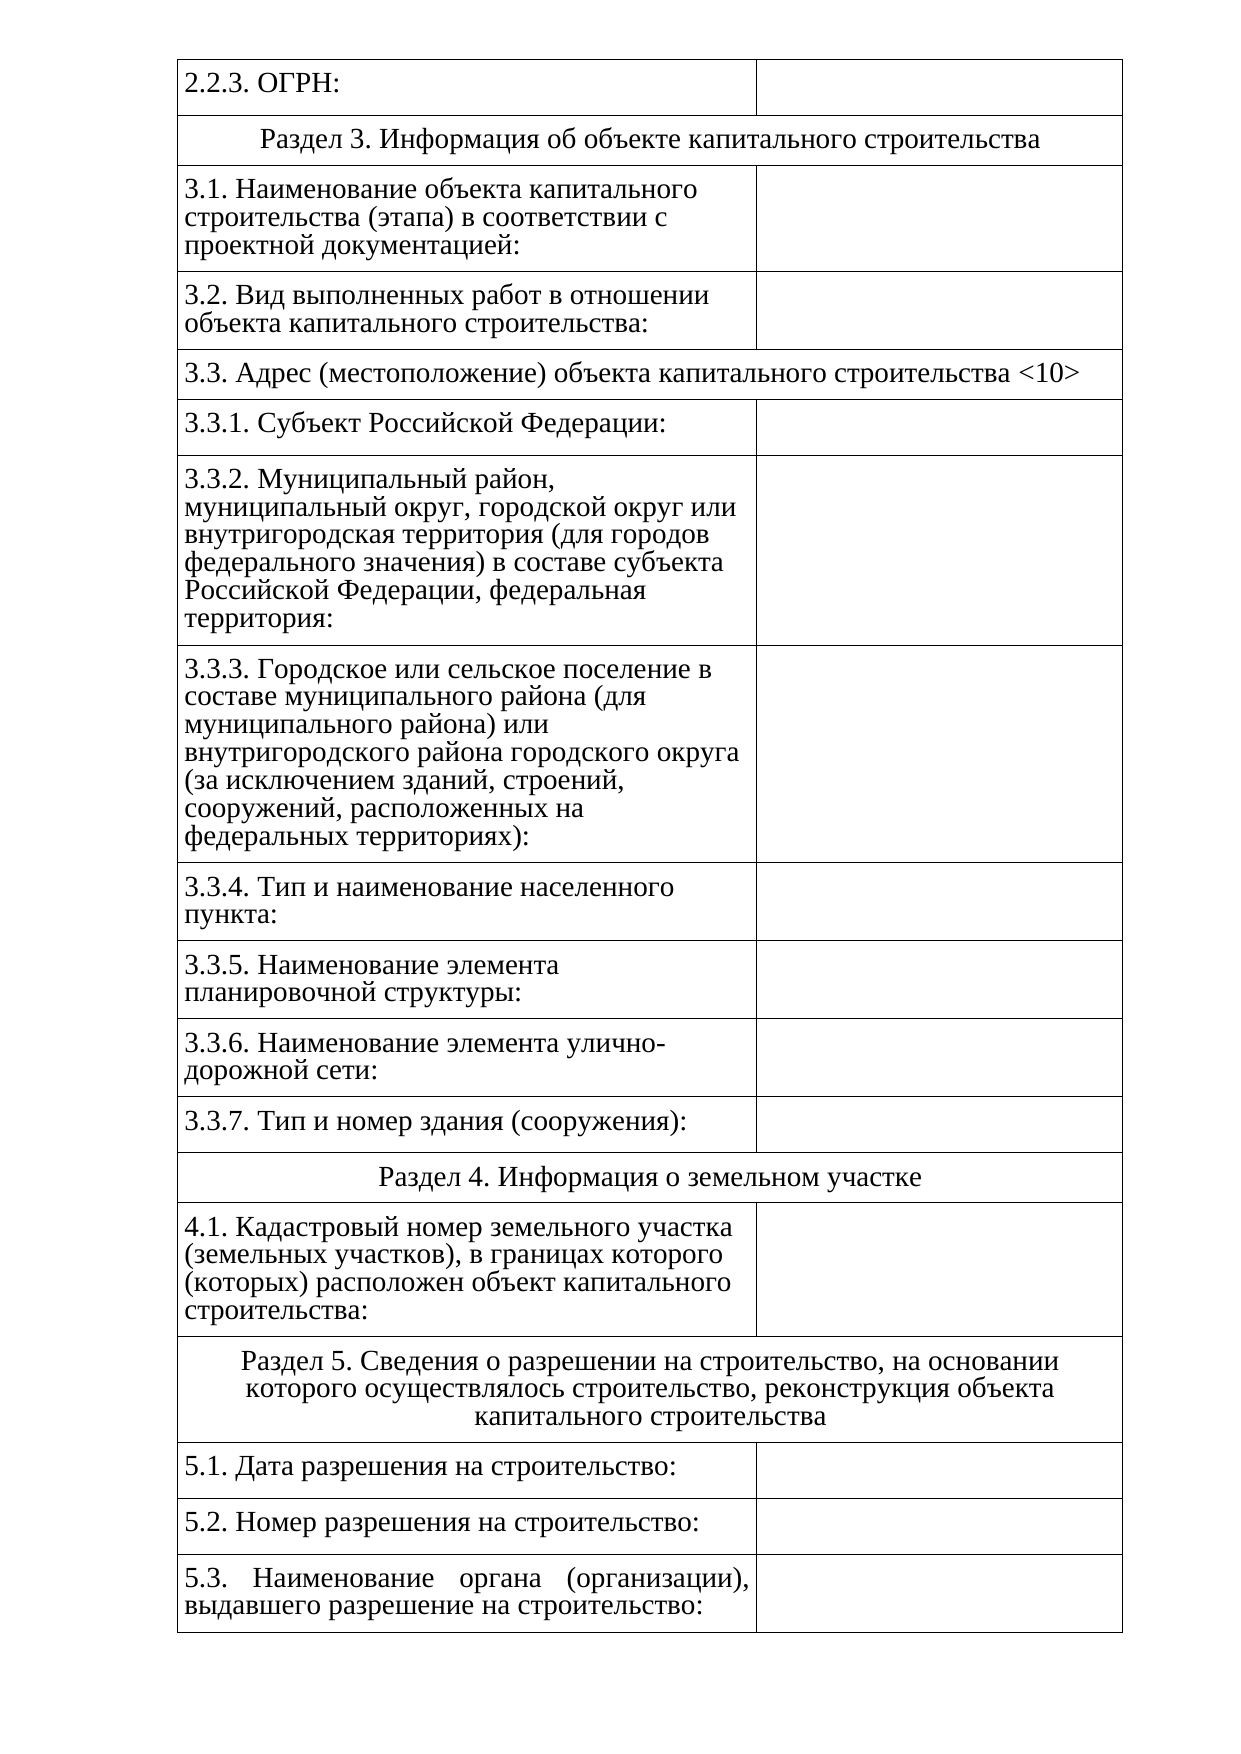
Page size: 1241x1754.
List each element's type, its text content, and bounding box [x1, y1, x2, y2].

table_cell 3.3.6. Наименование элемента улично-дорожной сети: [178, 1019, 756, 1096]
table_cell 3.3.1. Субъект Российской Федерации: [178, 400, 756, 455]
table_cell [757, 1203, 1122, 1336]
table_cell [757, 1499, 1122, 1554]
table_cell 3.3. Адрес (местоположение) объекта капитального строительства <10> [178, 350, 1122, 399]
table_cell 3.2. Вид выполненных работ в отношении объекта капитального строительства: [178, 272, 756, 349]
table_cell [757, 456, 1122, 644]
table_cell [757, 400, 1122, 455]
table_cell 4.1. Кадастровый номер земельного участка (земельных участков), в границах которого (которых) расположен объект капитального строительства: [178, 1203, 756, 1336]
table_cell [757, 272, 1122, 349]
table_cell [757, 60, 1122, 115]
table_cell [757, 1019, 1122, 1096]
table_cell [757, 646, 1122, 862]
table_cell 3.3.2. Муниципальный район, муниципальный округ, городской округ или внутригородская территория (для городов федерального значения) в составе субъекта Российской Федерации, федеральная территория: [178, 456, 756, 644]
table_cell [757, 166, 1122, 271]
table_cell [757, 941, 1122, 1018]
table_cell Раздел 5. Сведения о разрешении на строительство, на основании которого осуществлялось строительство, реконструкция объекта капитального строительства [178, 1337, 1122, 1442]
table_cell [757, 1097, 1122, 1152]
table_cell [757, 1443, 1122, 1498]
table_cell 5.3. Наименование органа (организации), выдавшего разрешение на строительство: [178, 1555, 756, 1632]
table_cell 3.3.7. Тип и номер здания (сооружения): [178, 1097, 756, 1152]
table_cell 3.1. Наименование объекта капитального строительства (этапа) в соответствии с проектной документацией: [178, 166, 756, 271]
table_cell 2.2.3. ОГРН: [178, 60, 756, 115]
table_cell [757, 863, 1122, 940]
table_cell Раздел 4. Информация о земельном участке [178, 1153, 1122, 1202]
table_cell 3.3.5. Наименование элемента планировочной структуры: [178, 941, 756, 1018]
table_cell 3.3.4. Тип и наименование населенного пункта: [178, 863, 756, 940]
table_cell 5.1. Дата разрешения на строительство: [178, 1443, 756, 1498]
table_cell 5.2. Номер разрешения на строительство: [178, 1499, 756, 1554]
table_cell Раздел 3. Информация об объекте капитального строительства [178, 116, 1122, 165]
table_cell [757, 1555, 1122, 1632]
table_cell 3.3.3. Городское или сельское поселение в составе муниципального района (для муниципального района) или внутригородского района городского округа (за исключением зданий, строений, сооружений, расположенных на федеральных территориях): [178, 646, 756, 862]
